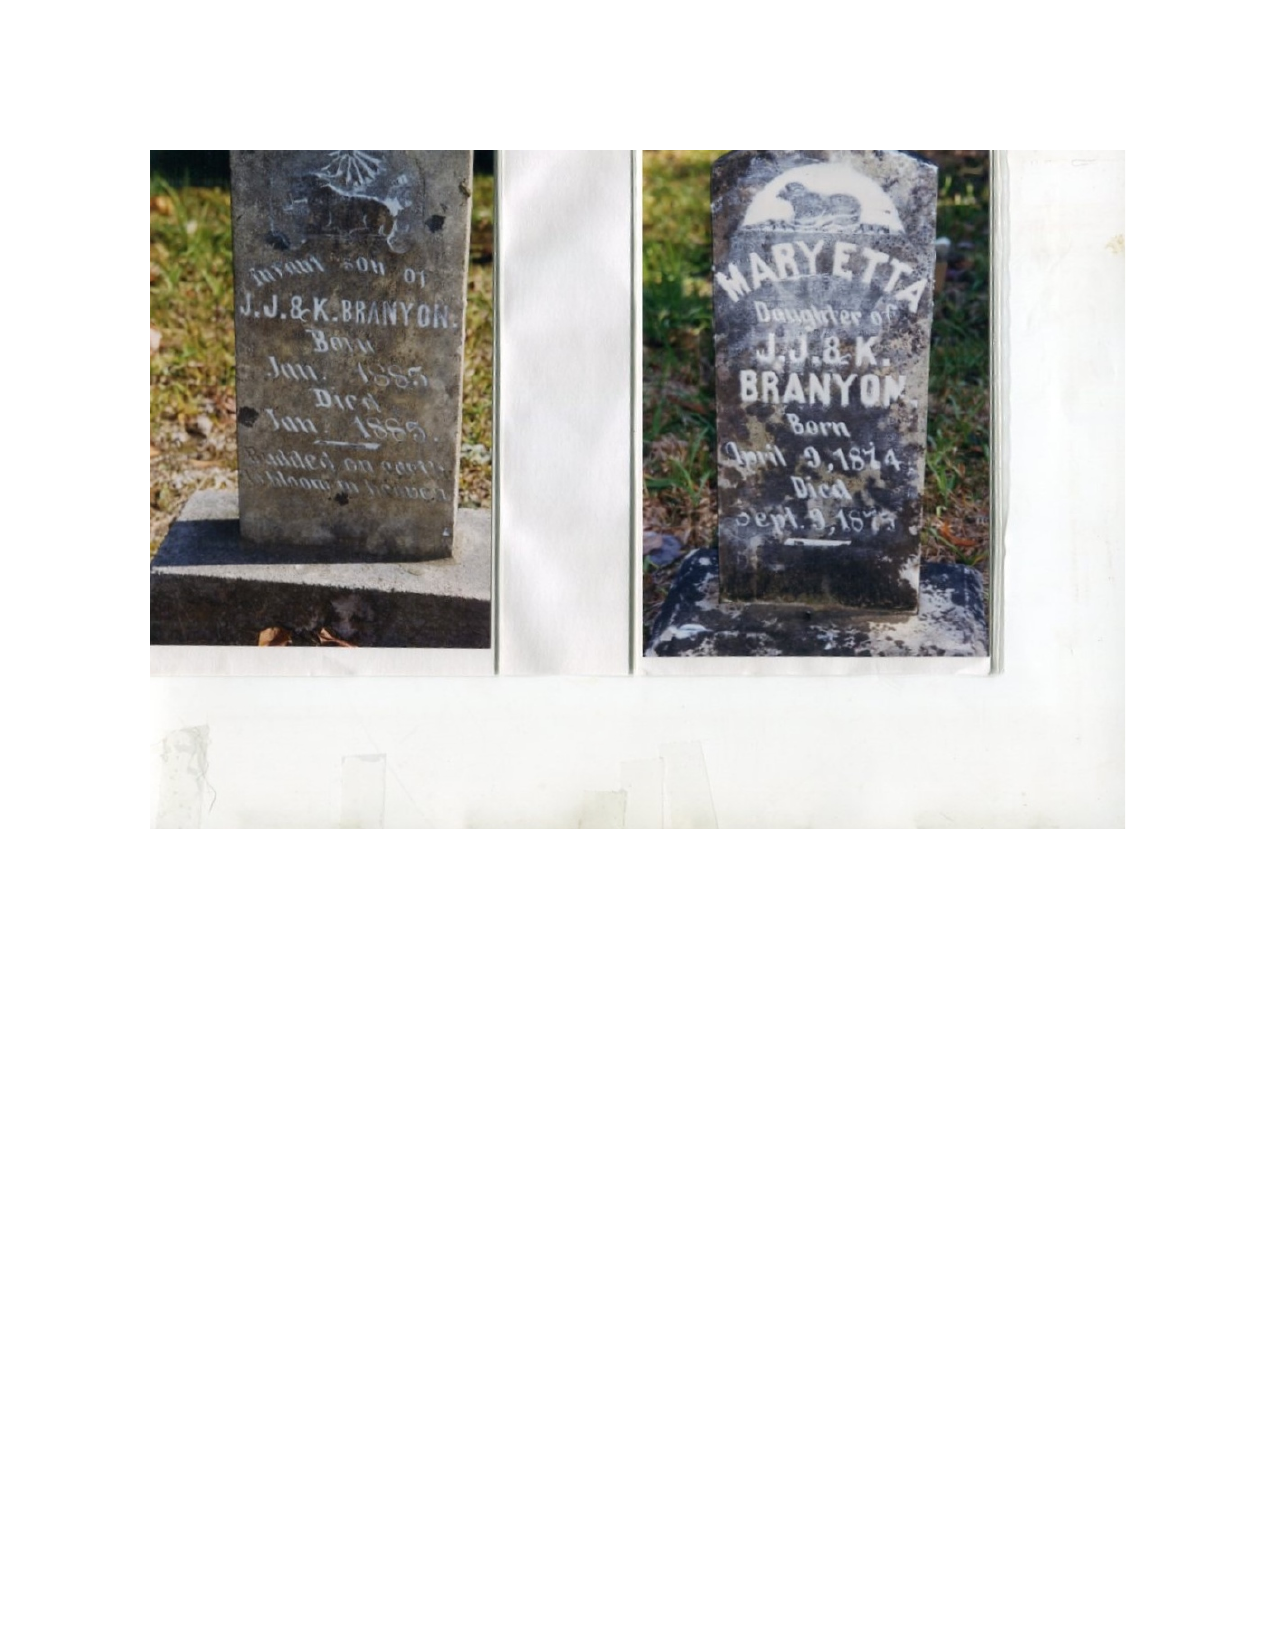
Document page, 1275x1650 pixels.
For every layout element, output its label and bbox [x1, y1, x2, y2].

picture [150, 150, 1125, 829]
